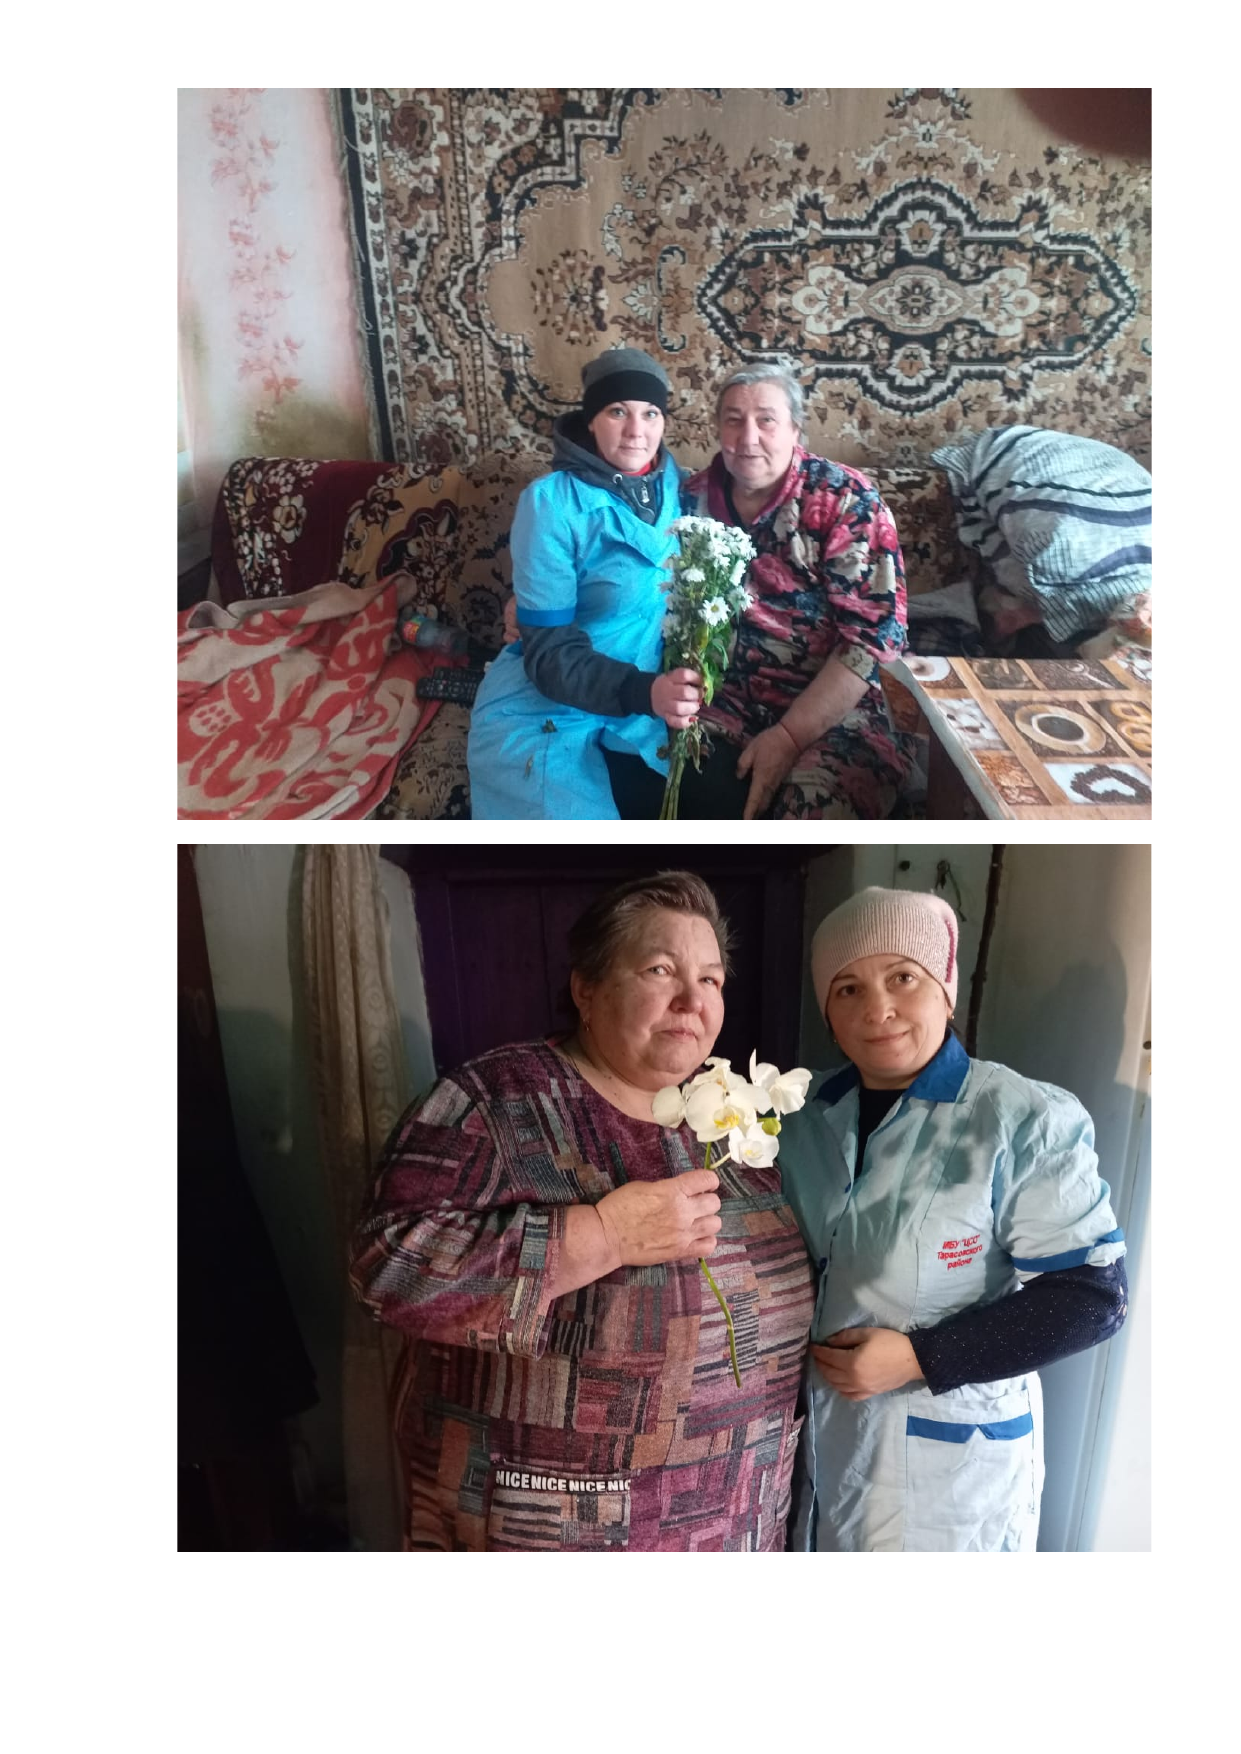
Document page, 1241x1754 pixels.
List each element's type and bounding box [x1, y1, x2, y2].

picture [177, 844, 1152, 1552]
picture [177, 88, 1152, 820]
